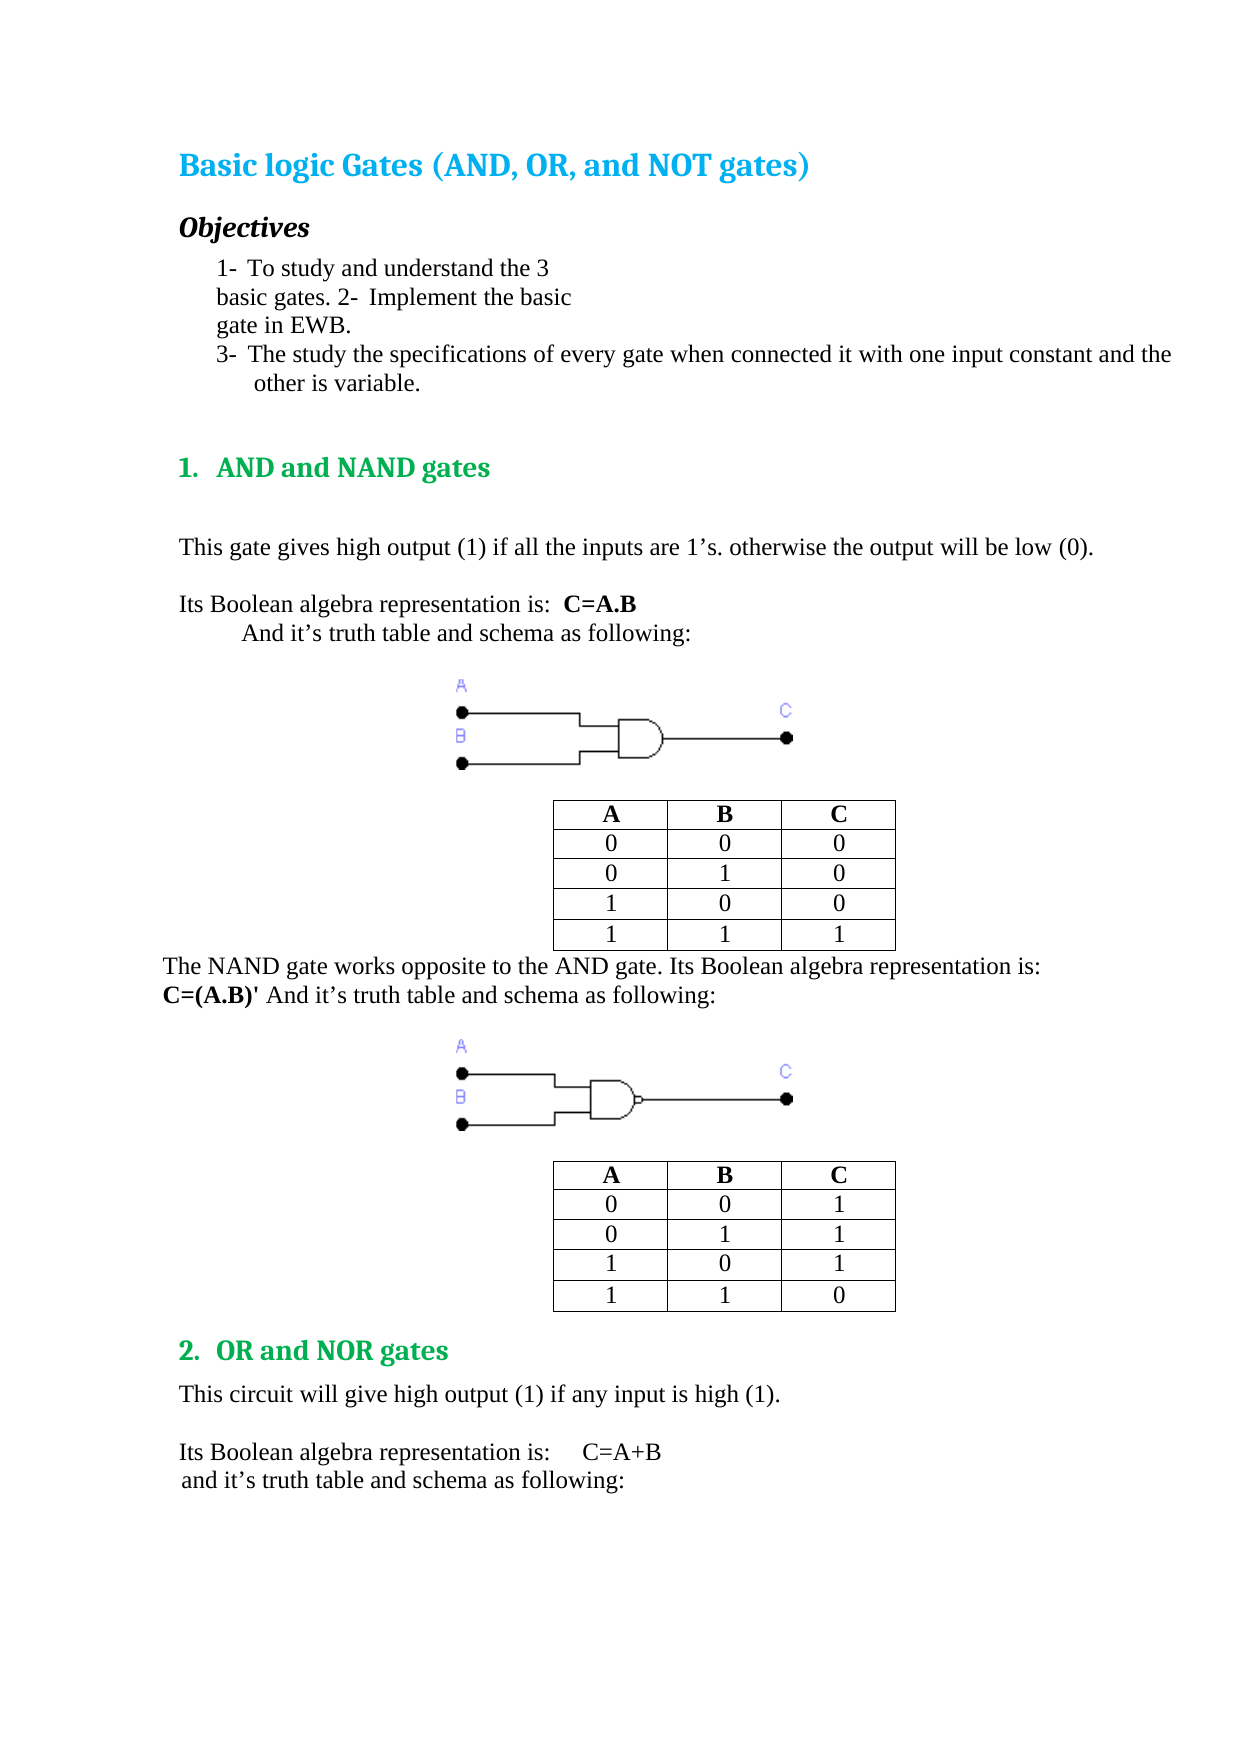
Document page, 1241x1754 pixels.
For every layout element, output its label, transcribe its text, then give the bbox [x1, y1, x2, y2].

table_cell 1 [668, 1220, 781, 1248]
text and it’s truth table and schema as following: [162, 1466, 1184, 1494]
table_cell 0 [554, 830, 667, 858]
picture [456, 679, 793, 770]
table_cell 0 [782, 889, 895, 919]
table_cell 1 [554, 920, 667, 950]
table_cell 1 [782, 1190, 895, 1219]
table_cell 1 [668, 1281, 781, 1311]
table_cell 0 [782, 859, 895, 888]
table_cell 0 [668, 889, 781, 919]
table_header C [782, 801, 895, 829]
table_cell 1 [668, 859, 781, 888]
table_cell 1 [782, 1220, 895, 1248]
table_header A [554, 801, 667, 829]
table_cell 0 [554, 1190, 667, 1219]
table_cell 0 [782, 1281, 895, 1311]
table_header B [668, 801, 781, 829]
text This gate gives high output (1) if all the inputs are 1’s. otherwise the output will be low (0). [178, 532, 1184, 561]
table_cell 0 [554, 1220, 667, 1248]
table_header A [554, 1162, 667, 1189]
text 3- The study the specifications of every gate when connected it with one input constant and the other is variable. [216, 339, 1184, 397]
subtitle OR and NOR gates [178, 1334, 1184, 1368]
table_cell 1 [782, 1250, 895, 1279]
table_cell 0 [668, 1250, 781, 1279]
subtitle Objectives [178, 211, 1184, 244]
subtitle Basic logic Gates (AND, OR, and NOT gates) [178, 147, 1184, 185]
table_cell 1 [782, 920, 895, 950]
text Its Boolean algebra representation is: C=A+B [178, 1437, 1184, 1466]
text This circuit will give high output (1) if any input is high (1). [178, 1379, 1184, 1408]
subtitle AND and NAND gates [178, 451, 1184, 485]
text Its Boolean algebra representation is: C=A.B [178, 589, 1184, 618]
text And it’s truth table and schema as following: [241, 618, 1184, 647]
table_cell 0 [782, 830, 895, 858]
text The NAND gate works opposite to the AND gate. Its Boolean algebra representation is: C=(A.B)' And it’s truth table and schema as following: [162, 951, 1065, 1008]
text 1- To study and understand the 3 basic gates. 2- Implement the basic gate in EWB. [216, 253, 573, 339]
table_cell 0 [668, 1190, 781, 1219]
picture [456, 1039, 793, 1131]
table_header C [782, 1162, 895, 1189]
table_cell 1 [554, 889, 667, 919]
table_cell 0 [668, 830, 781, 858]
table_cell 1 [554, 1281, 667, 1311]
table_cell 1 [668, 920, 781, 950]
table_cell 1 [554, 1250, 667, 1279]
table_cell 0 [554, 859, 667, 888]
table_header B [668, 1162, 781, 1189]
